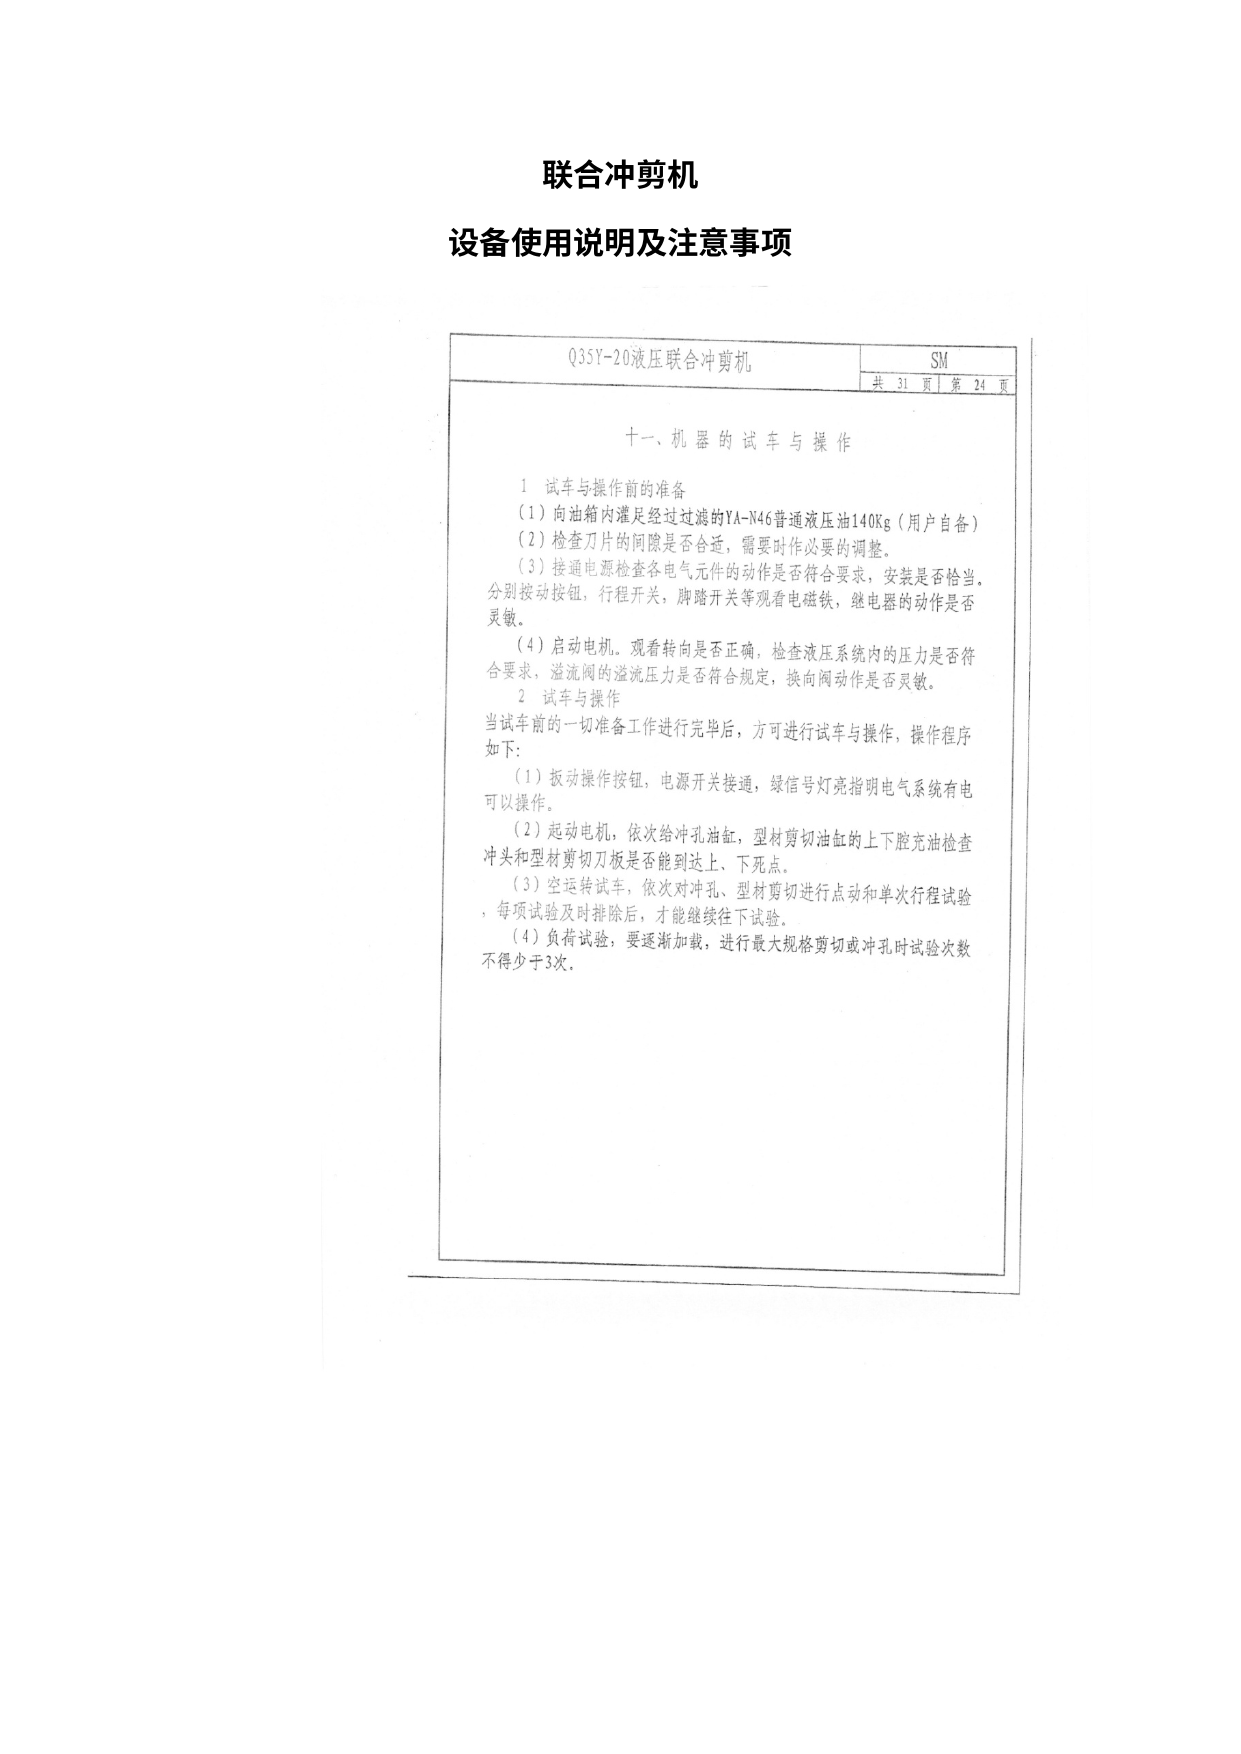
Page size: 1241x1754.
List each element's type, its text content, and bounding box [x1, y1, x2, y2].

picture [321, 285, 1093, 1377]
text 联合冲剪机 [187, 150, 1053, 195]
text 设备使用说明及注意事项 [187, 218, 1053, 263]
